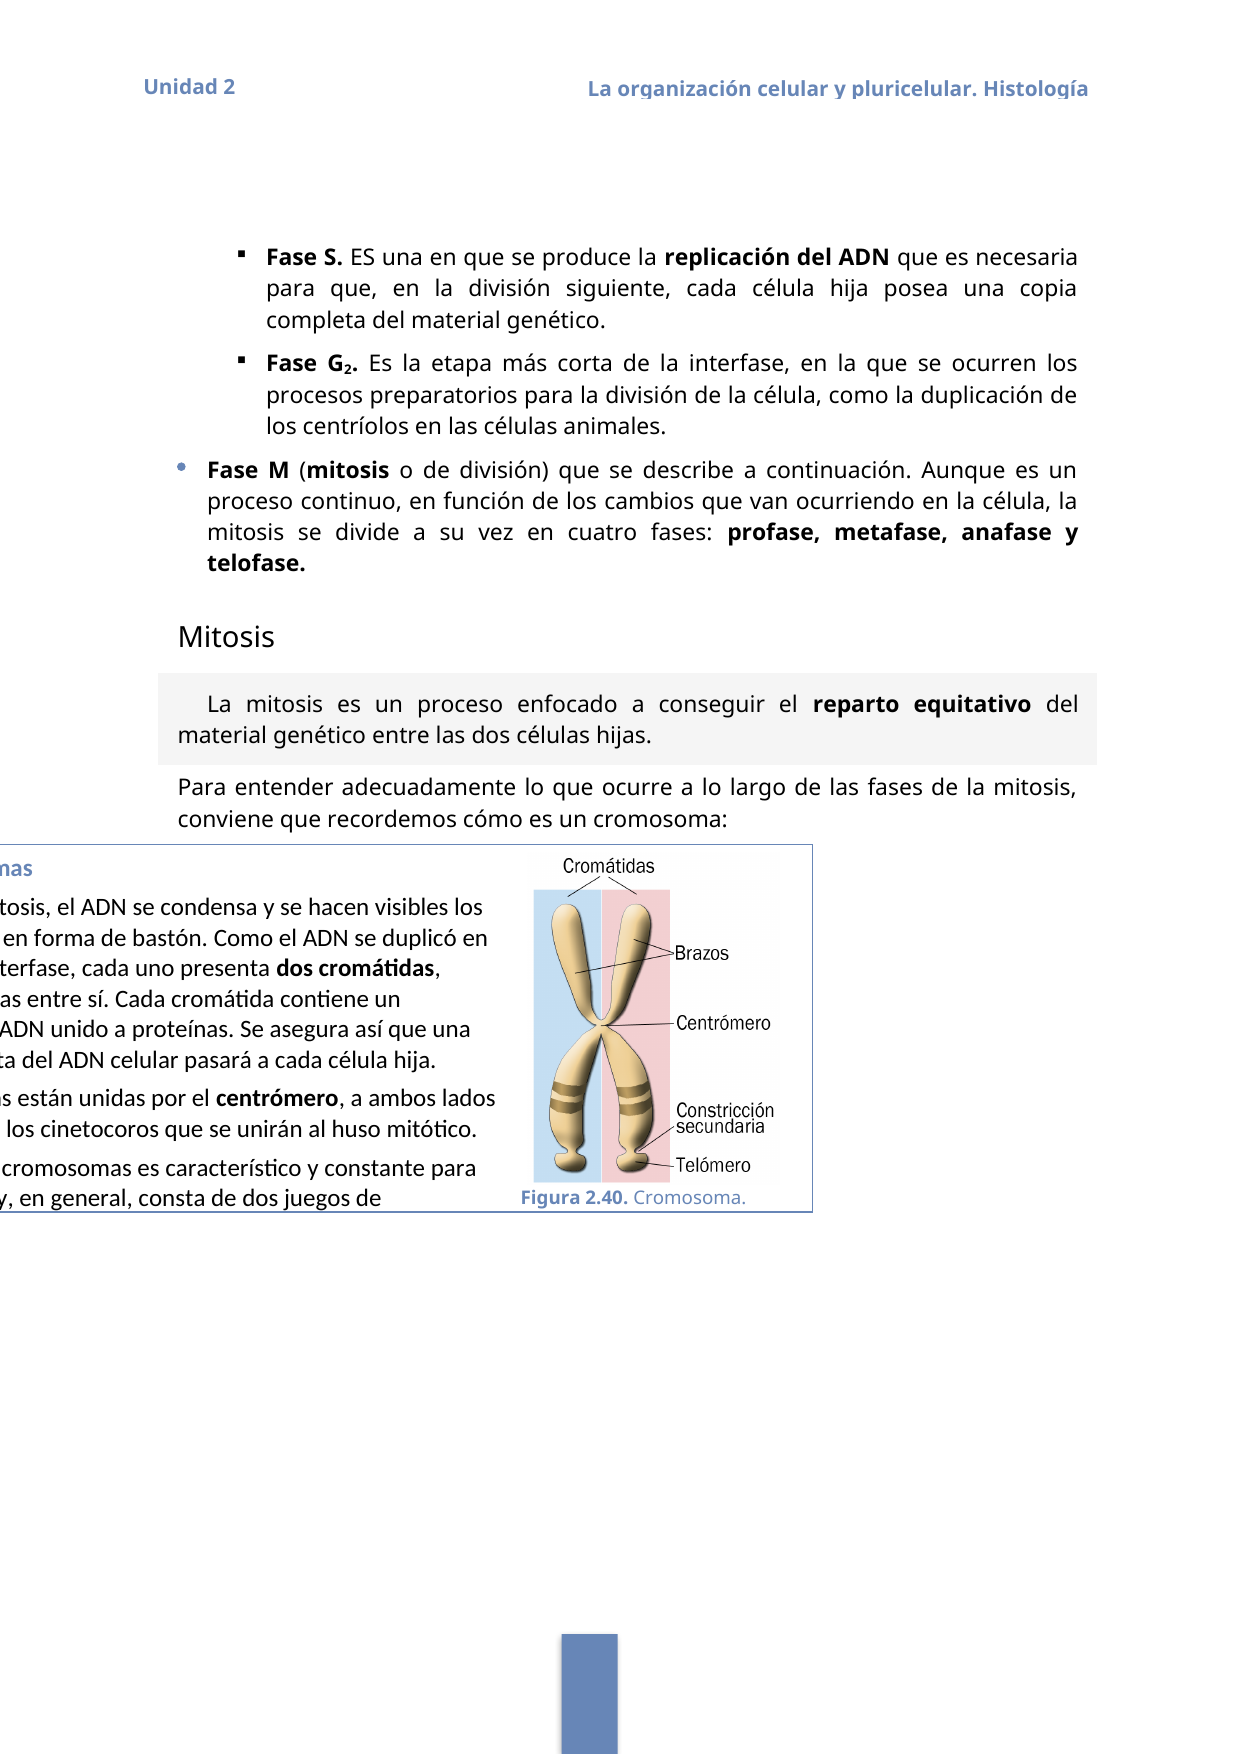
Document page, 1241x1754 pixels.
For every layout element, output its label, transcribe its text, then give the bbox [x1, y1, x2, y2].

text Fase M (mitosis o de división) que se describe a continuación. Aunque es un proceso continuo, en función de los cambios que van ocurriendo en la célula, la mitosis se divide a su vez en cuatro fases: profase, metafase, anafase y telofase. [177, 453, 1078, 578]
text La mitosis es un proceso enfocado a conseguir el reparto equitativo del material genético entre las dos células hijas. [171, 686, 1085, 753]
text Fase G2. Es la etapa más corta de la interfase, en la que se ocurren los procesos preparatorios para la división de la célula, como la duplicación de los centríolos en las células animales. [236, 347, 1078, 441]
picture [527, 852, 780, 1185]
text Mitosis [177, 616, 1078, 656]
text Para entender adecuadamente lo que ocurre a lo largo de las fases de la mitosis, conviene que recordemos cómo es un cromosoma: [177, 771, 1078, 834]
text Fase S. ES una en que se produce la replicación del ADN que es necesaria para que, en la división siguiente, cada célula hija posea una copia completa del material genético. [236, 241, 1078, 335]
